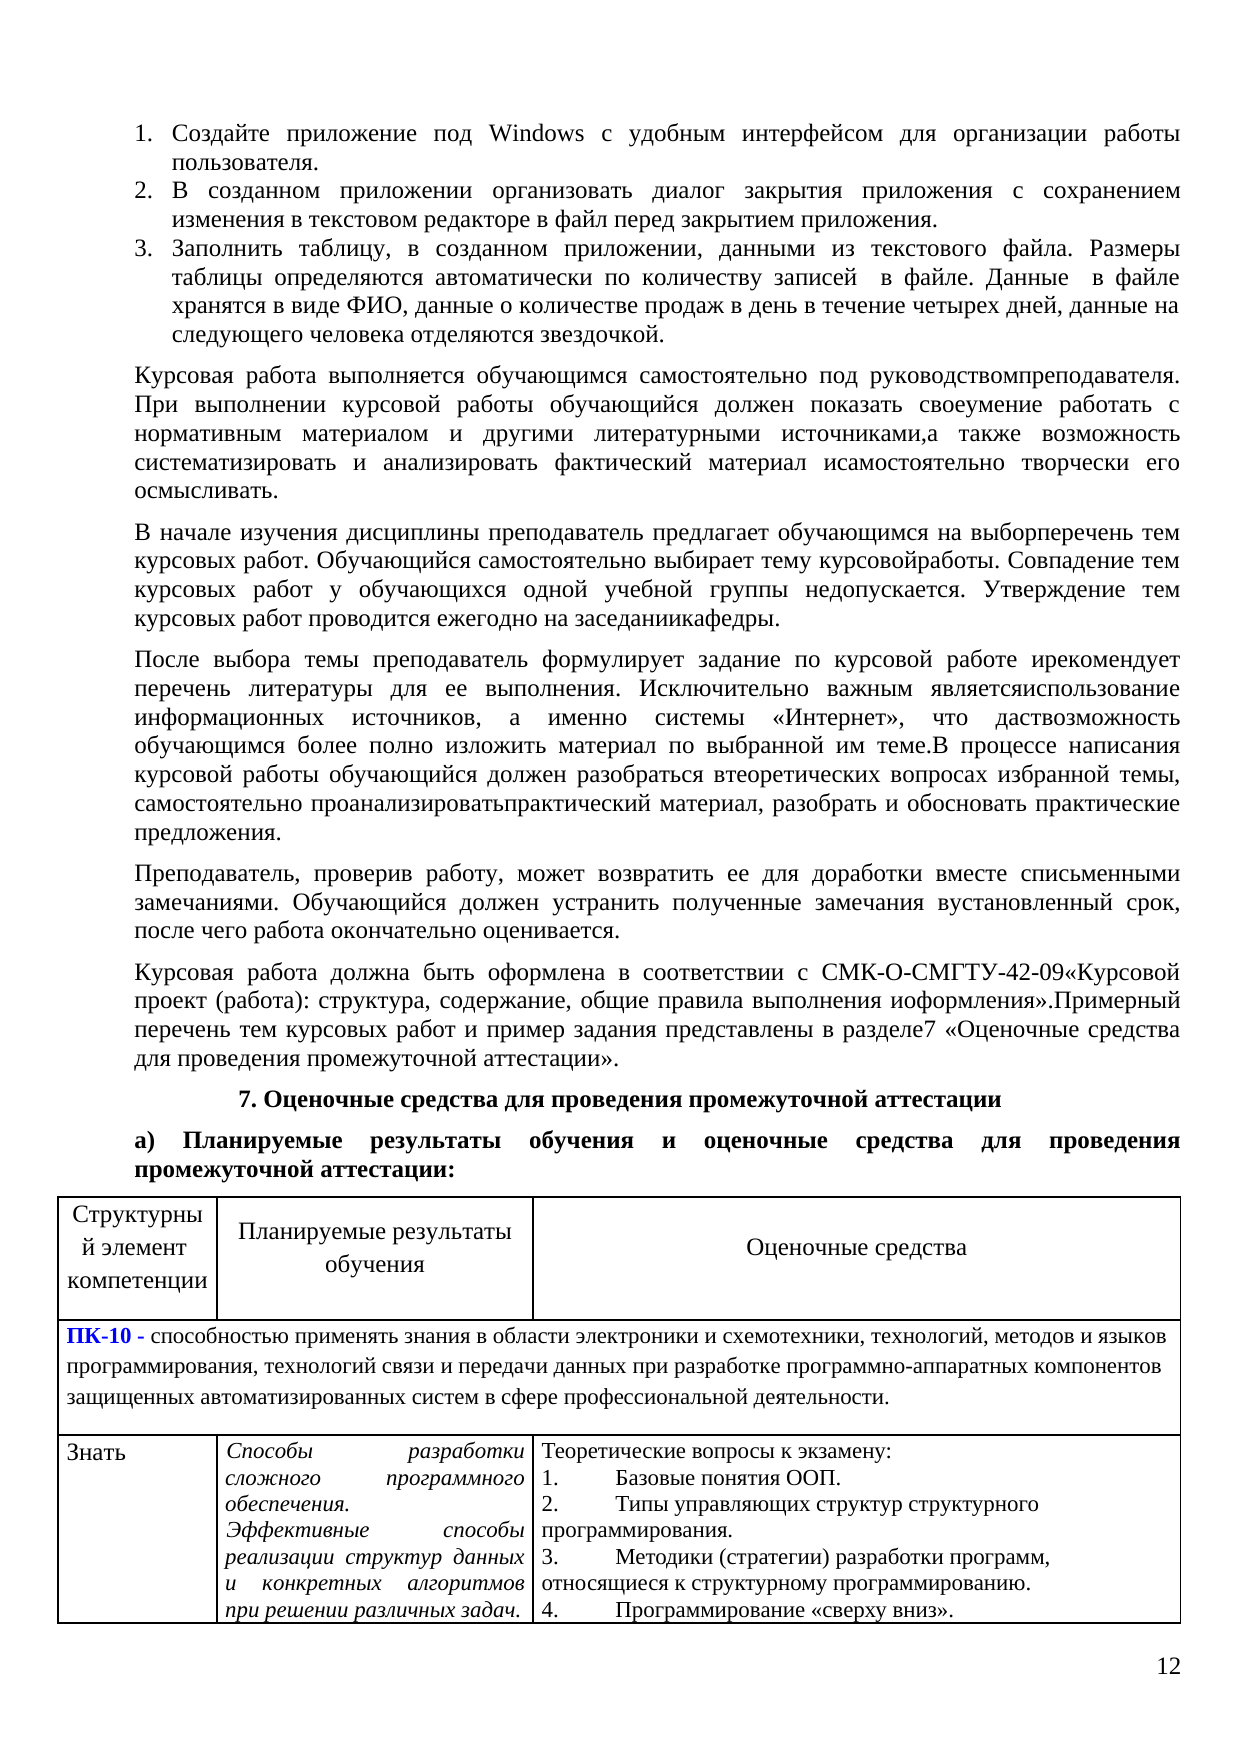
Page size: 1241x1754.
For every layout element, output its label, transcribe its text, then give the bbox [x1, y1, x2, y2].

list Заполнить таблицу, в созданном приложении, данными из текстового файла. Размеры таблицы определяются автоматически по количеству записей в файле. Данные в файле хранятся в виде ФИО, данные о количестве продаж в день в течение четырех дней, данные на следующего человека отделяются звездочкой. [134, 233, 1181, 348]
text 7. Оценочные средства для проведения промежуточной аттестации [59, 1084, 1181, 1113]
text Курсовая работа должна быть оформлена в соответствии с СМК-О-СМГТУ-42-09«Курсовой проект (работа): структура, содержание, общие правила выполнения иоформления».Примерный перечень тем курсовых работ и пример задания представлены в разделе7 «Оценочные средства для проведения промежуточной аттестации». [134, 957, 1181, 1072]
text В начале изучения дисциплины преподаватель предлагает обучающимся на выборперечень тем курсовых работ. Обучающийся самостоятельно выбирает тему курсовойработы. Совпадение тем курсовых работ у обучающихся одной учебной группы недопускается. Утверждение тем курсовых работ проводится ежегодно на заседаниикафедры. [134, 517, 1181, 632]
table_cell ПК-10 - способностью применять знания в области электроники и схемотехники, технологий, методов и языков программирования, технологий связи и передачи данных при разработке программно-аппаратных компонентов защищенных автоматизированных систем в сфере профессиональной деятельности. [59, 1321, 1180, 1434]
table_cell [534, 1436, 1180, 1622]
text а) Планируемые результаты обучения и оценочные средства для проведения промежуточной аттестации: [134, 1126, 1181, 1183]
text Преподаватель, проверив работу, может возвратить ее для доработки вместе списьменными замечаниями. Обучающийся должен устранить полученные замечания вустановленный срок, после чего работа окончательно оценивается. [134, 858, 1181, 944]
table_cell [218, 1436, 532, 1622]
table_header Планируемые результаты обучения [218, 1198, 532, 1319]
table_header Оценочные средства [534, 1198, 1180, 1319]
table_header Структурный элемент компетенции [59, 1198, 216, 1319]
list В созданном приложении организовать диалог закрытия приложения с сохранением изменения в текстовом редакторе в файл перед закрытием приложения. [134, 176, 1181, 233]
text После выбора темы преподаватель формулирует задание по курсовой работе ирекомендует перечень литературы для ее выполнения. Исключительно важным являетсяиспользование информационных источников, а именно системы «Интернет», что даствозможность обучающимся более полно изложить материал по выбранной им теме.В процессе написания курсовой работы обучающийся должен разобраться втеоретических вопросах избранной темы, самостоятельно проанализироватьпрактический материал, разобрать и обосновать практические предложения. [134, 644, 1181, 846]
text Курсовая работа выполняется обучающимся самостоятельно под руководствомпреподавателя. При выполнении курсовой работы обучающийся должен показать своеумение работать с нормативным материалом и другими литературными источниками,а также возможность систематизировать и анализировать фактический материал исамостоятельно творчески его осмысливать. [134, 361, 1181, 504]
list Создайте приложение под Windows с удобным интерфейсом для организации работы пользователя. [134, 118, 1181, 176]
table_cell Знать [59, 1436, 216, 1622]
